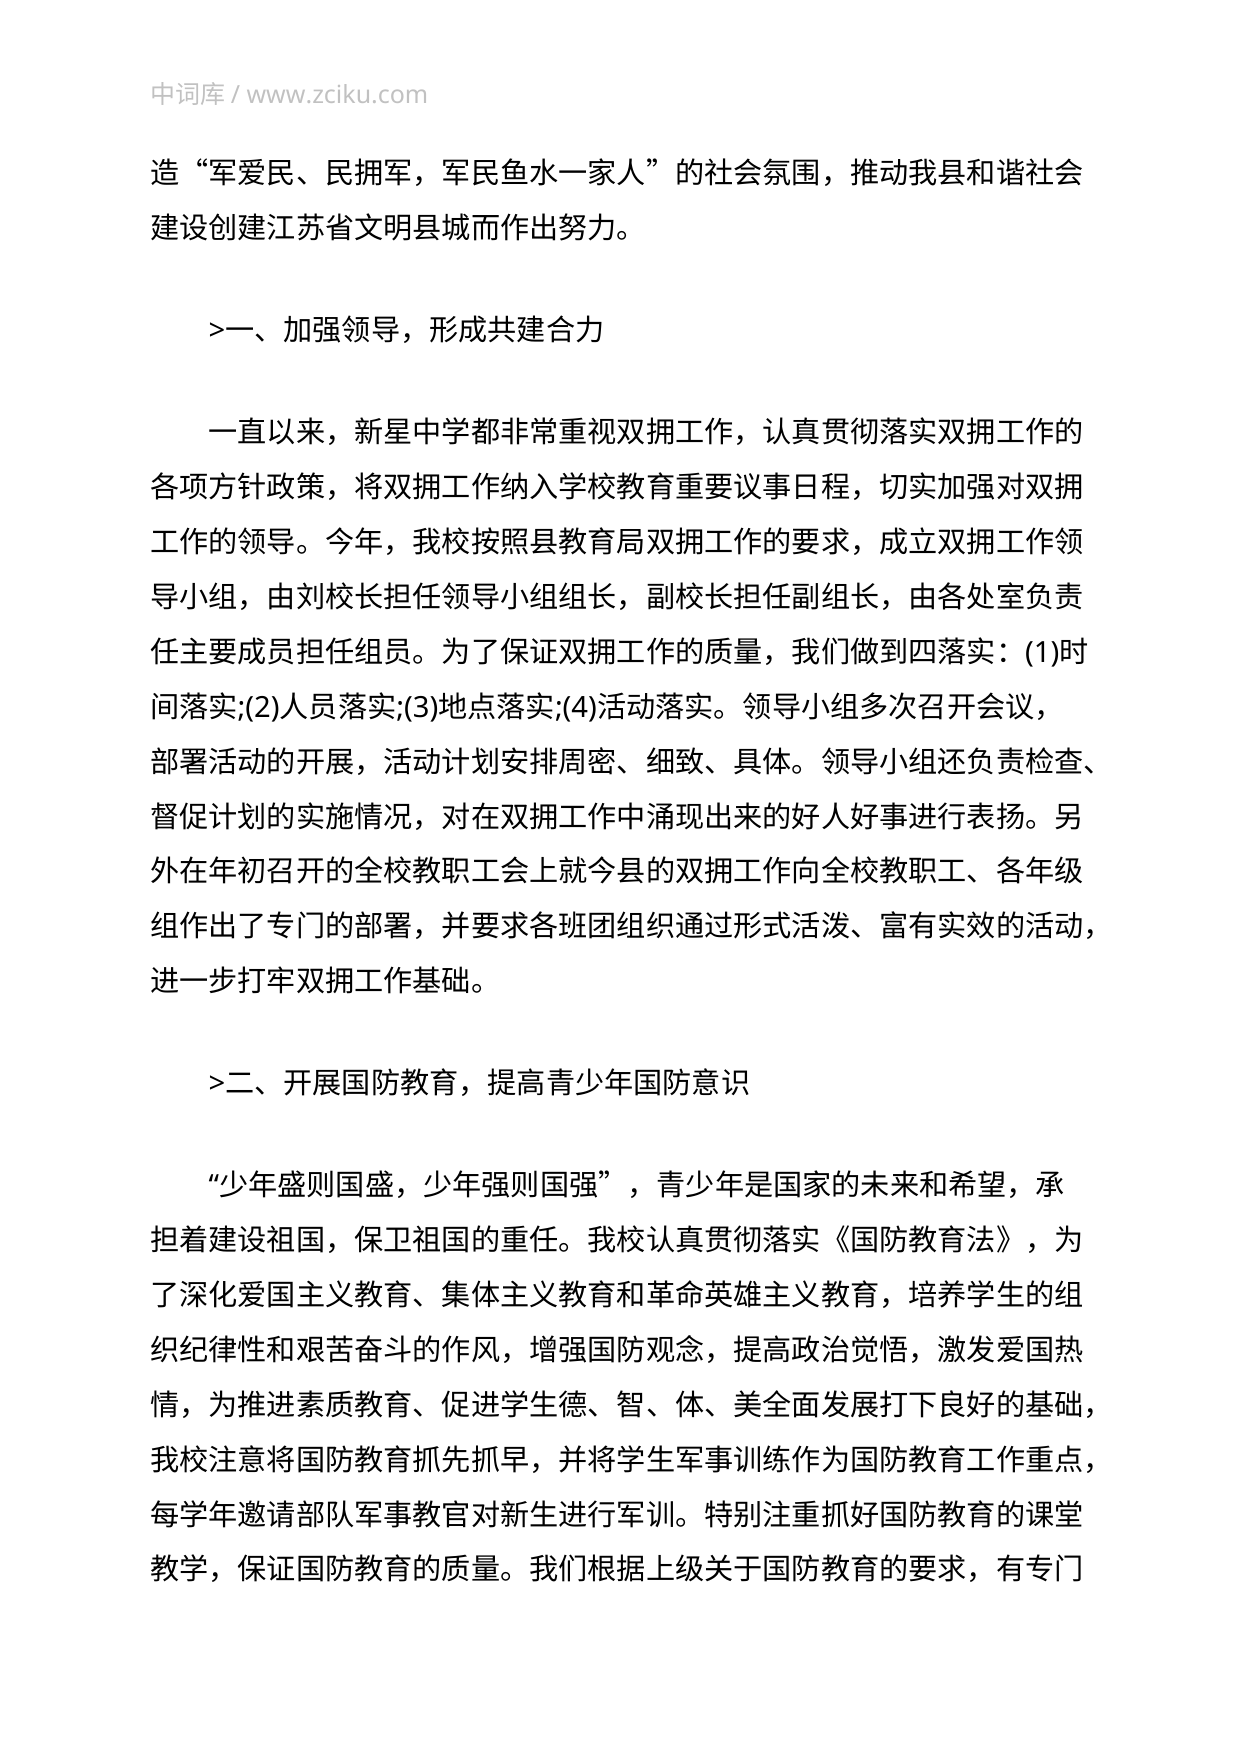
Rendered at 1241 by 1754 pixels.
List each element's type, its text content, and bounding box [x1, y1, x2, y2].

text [150, 1162, 1090, 1588]
text >二、开展国防教育，提高青少年国防意识 [150, 1059, 1090, 1102]
text >一、加强领导，形成共建合力 [150, 307, 1090, 349]
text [150, 150, 1090, 247]
text 一直以来，新星中学都非常重视双拥工作，认真贯彻落实双拥工作的各项方针政策，将双拥工作纳入学校教育重要议事日程，切实加强对双拥工作的领导。今年，我校按照县教育局双拥工作的要求，成立双拥工作领导小组，由刘校长担任领导小组组长，副校长担任副组长，由各处室负责任主要成员担任组员。为了保证双拥工作的质量，我们做到四落实：(1)时间落实;(2)人员落实;(3)地点落实;(4)活动落实。领导小组多次召开会议，部署活动的开展，活动计划安排周密、细致、具体。领导小组还负责检查、督促计划的实施情况，对在双拥工作中涌现出来的好人好事进行表扬。另外在年初召开的全校教职工会上就今县的双拥工作向全校教职工、各年级组作出了专门的部署，并要求各班团组织通过形式活泼、富有实效的活动，进一步打牢双拥工作基础。 [150, 409, 1090, 1000]
